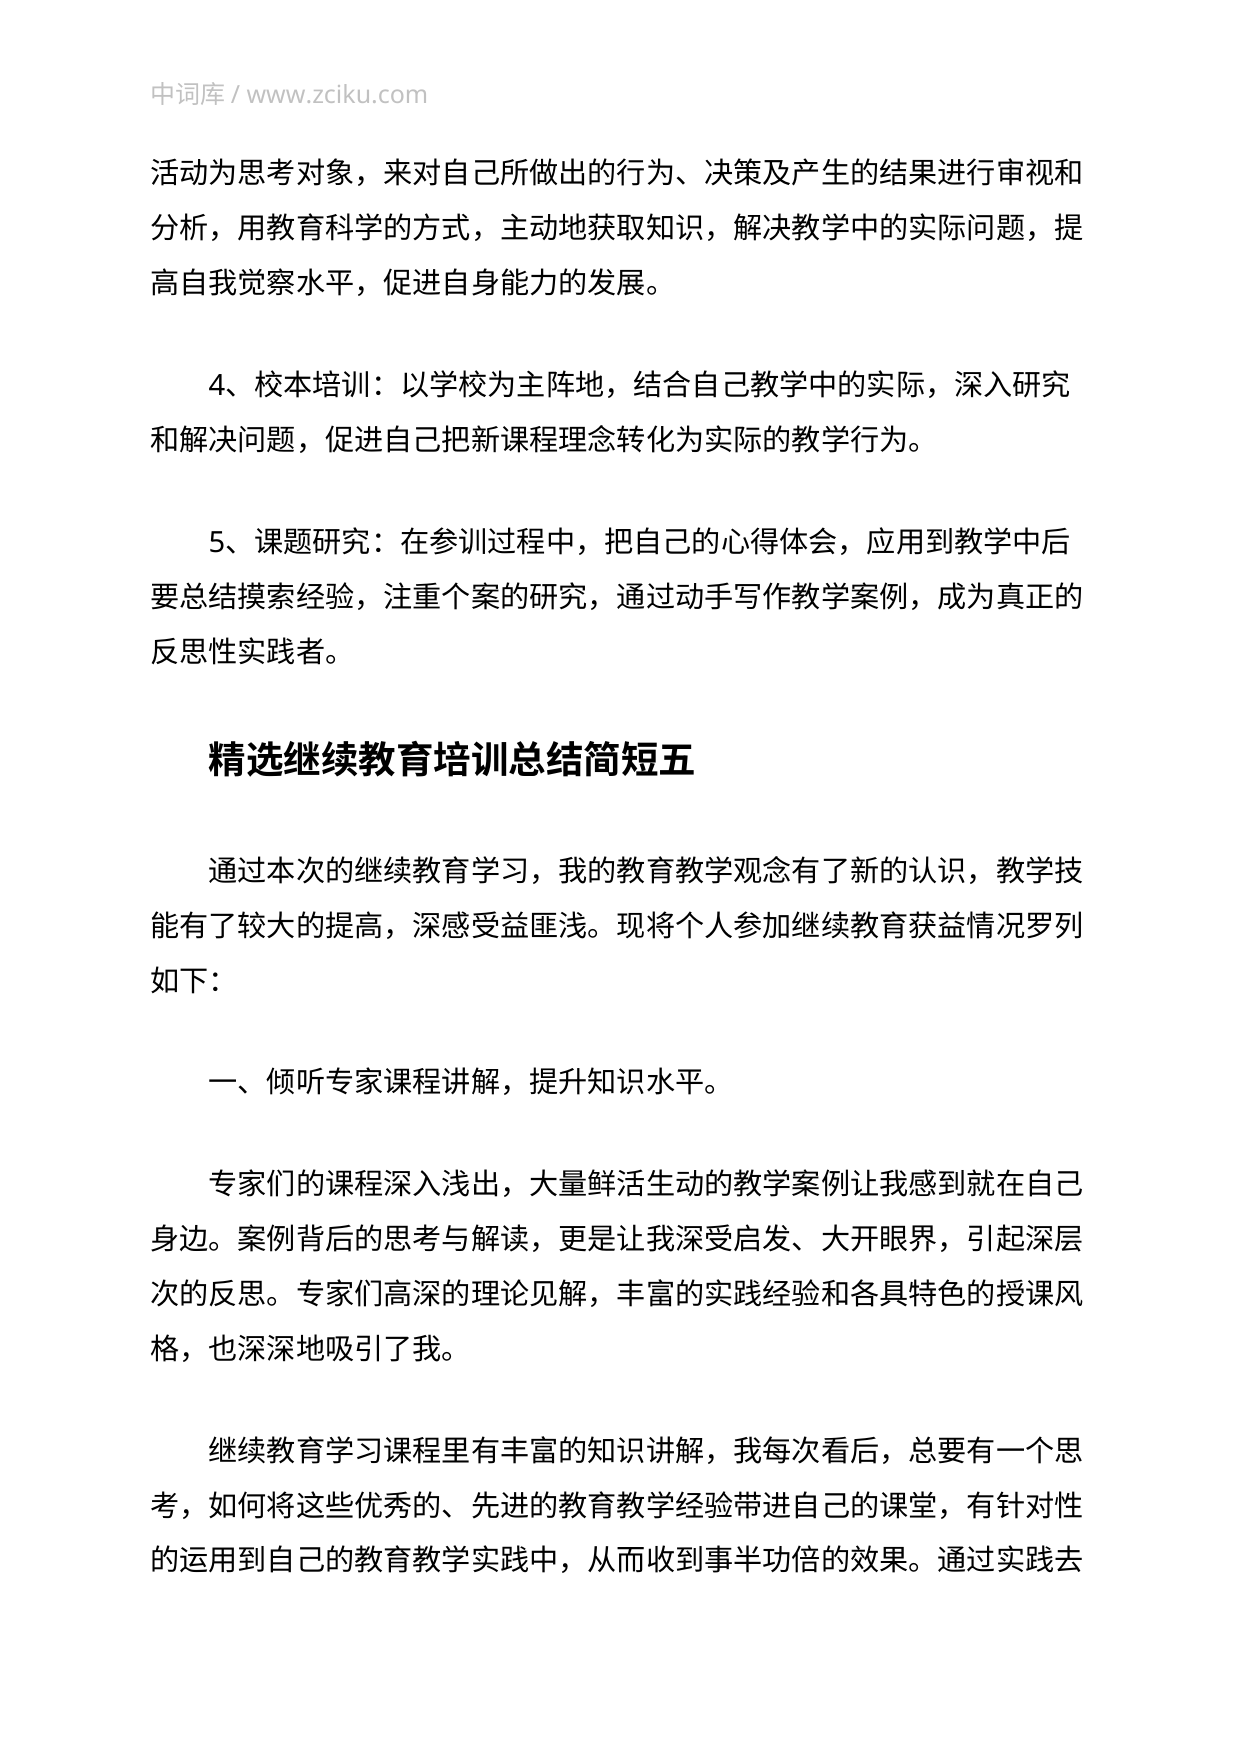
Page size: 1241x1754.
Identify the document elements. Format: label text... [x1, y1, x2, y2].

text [150, 150, 1090, 302]
text 专家们的课程深入浅出，大量鲜活生动的教学案例让我感到就在自己身边。案例背后的思考与解读，更是让我深受启发、大开眼界，引起深层次的反思。专家们高深的理论见解，丰富的实践经验和各具特色的授课风格，也深深地吸引了我。 [150, 1161, 1090, 1368]
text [150, 1427, 1090, 1579]
text 通过本次的继续教育学习，我的教育教学观念有了新的认识，教学技能有了较大的提高，深感受益匪浅。现将个人参加继续教育获益情况罗列如下： [150, 847, 1090, 999]
text 4、校本培训：以学校为主阵地，结合自己教学中的实际，深入研究和解决问题，促进自己把新课程理念转化为实际的教学行为。 [150, 362, 1090, 459]
text 一、倾听专家课程讲解，提升知识水平。 [150, 1059, 1090, 1101]
text 精选继续教育培训总结简短五 [150, 730, 1090, 784]
text 5、课题研究：在参训过程中，把自己的心得体会，应用到教学中后要总结摸索经验，注重个案的研究，通过动手写作教学案例，成为真正的反思性实践者。 [150, 518, 1090, 671]
